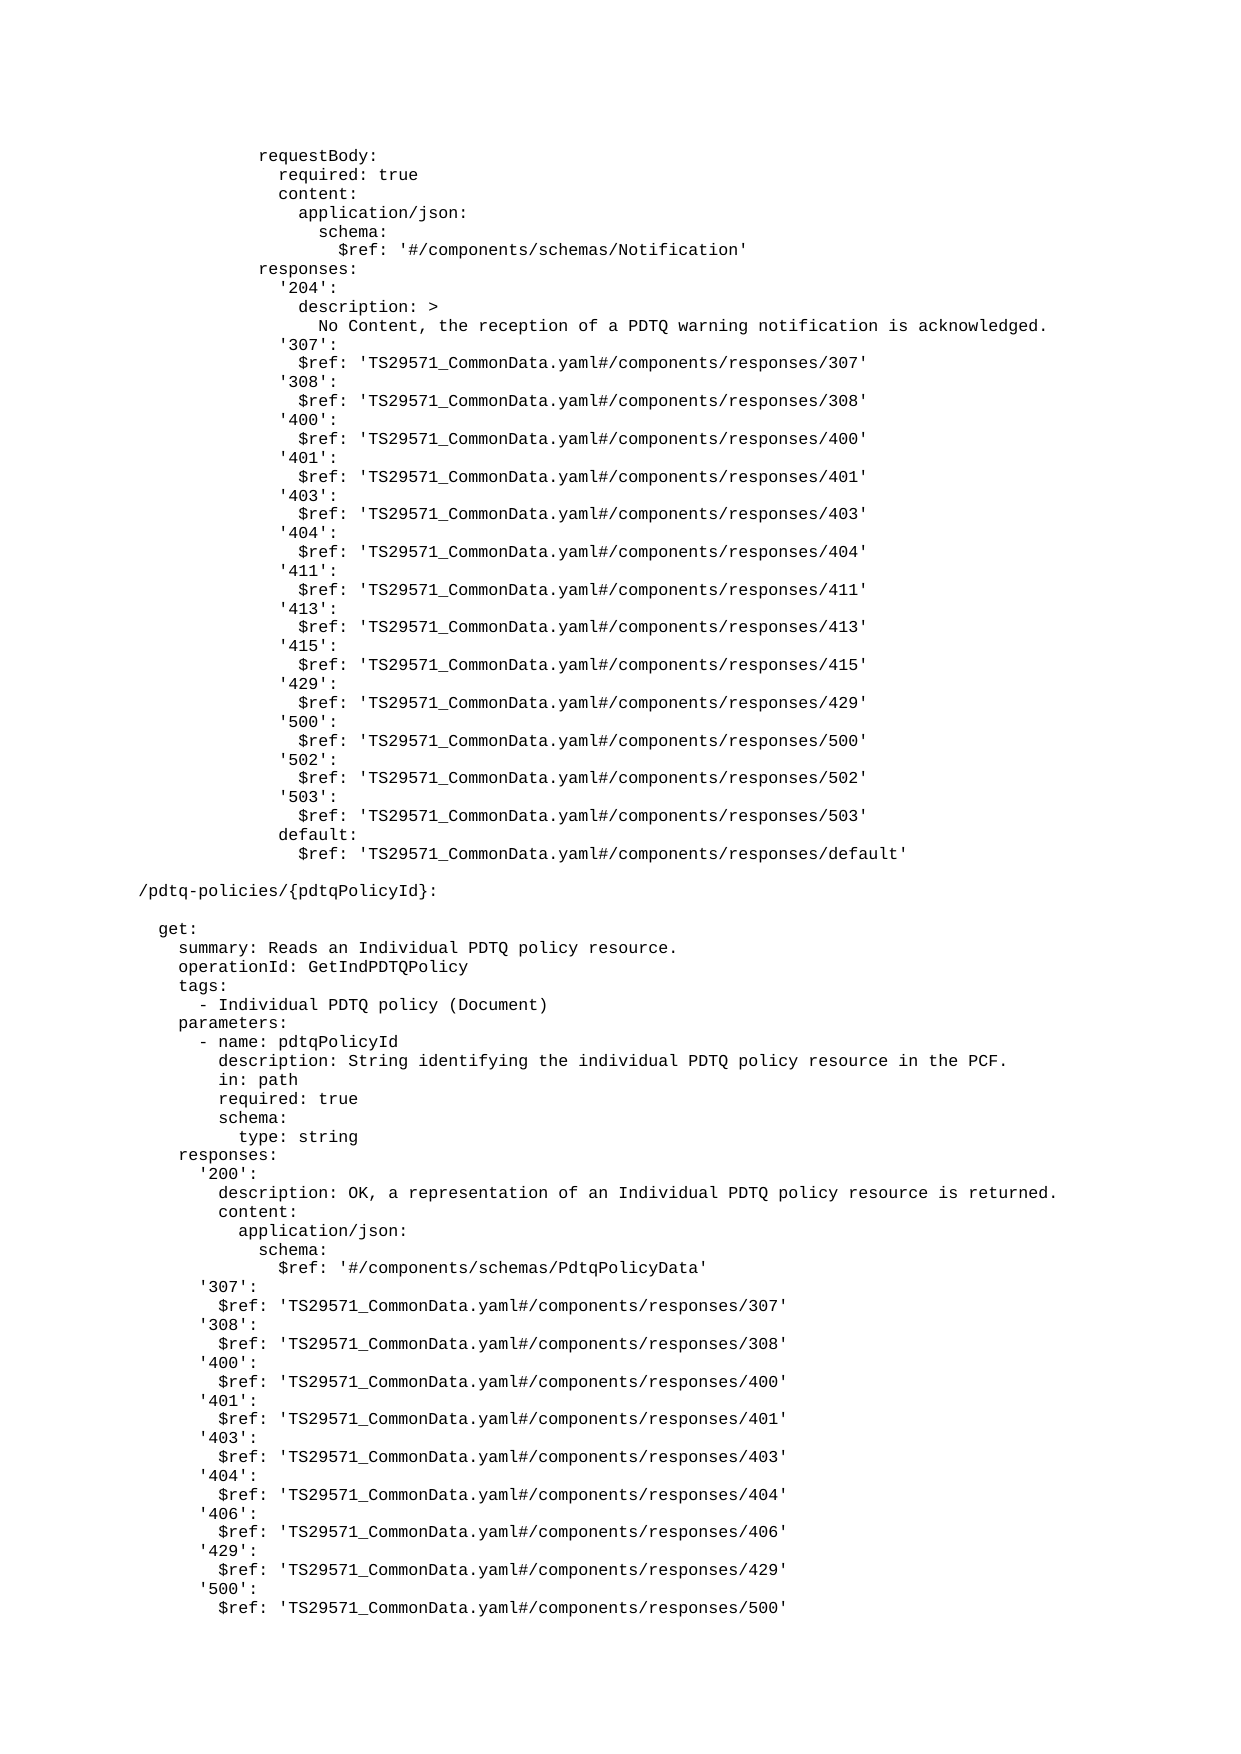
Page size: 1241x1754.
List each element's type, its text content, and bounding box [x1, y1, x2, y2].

text $ref: 'TS29571_CommonData.yaml#/components/responses/400' [118, 1373, 1122, 1392]
text No Content, the reception of a PDTQ warning notification is acknowledged. [118, 317, 1122, 336]
text '500': [118, 713, 1122, 732]
text in: path [118, 1072, 1122, 1090]
text '403': [118, 487, 1122, 506]
text $ref: 'TS29571_CommonData.yaml#/components/responses/406' [118, 1524, 1122, 1543]
text schema: [118, 1241, 1122, 1260]
text '307': [118, 336, 1122, 355]
text '401': [118, 449, 1122, 468]
text get: [118, 921, 1122, 939]
text $ref: 'TS29571_CommonData.yaml#/components/responses/411' [118, 581, 1122, 600]
text schema: [118, 223, 1122, 242]
text description: String identifying the individual PDTQ policy resource in the PCF. [118, 1053, 1122, 1072]
text default: [118, 826, 1122, 845]
text '429': [118, 1543, 1122, 1562]
text '307': [118, 1279, 1122, 1298]
text $ref: 'TS29571_CommonData.yaml#/components/responses/default' [118, 845, 1122, 864]
text tags: [118, 977, 1122, 996]
text - Individual PDTQ policy (Document) [118, 996, 1122, 1015]
text '500': [118, 1581, 1122, 1599]
text $ref: 'TS29571_CommonData.yaml#/components/responses/308' [118, 393, 1122, 412]
text '200': [118, 1166, 1122, 1185]
text $ref: '#/components/schemas/PdtqPolicyData' [118, 1260, 1122, 1279]
text $ref: 'TS29571_CommonData.yaml#/components/responses/307' [118, 1298, 1122, 1317]
text '411': [118, 562, 1122, 581]
text $ref: 'TS29571_CommonData.yaml#/components/responses/502' [118, 770, 1122, 789]
text '403': [118, 1430, 1122, 1449]
text '502': [118, 751, 1122, 770]
text content: [118, 1203, 1122, 1222]
text $ref: 'TS29571_CommonData.yaml#/components/responses/400' [118, 431, 1122, 449]
text required: true [118, 1090, 1122, 1109]
text $ref: 'TS29571_CommonData.yaml#/components/responses/500' [118, 1599, 1122, 1618]
text $ref: 'TS29571_CommonData.yaml#/components/responses/401' [118, 468, 1122, 487]
text '308': [118, 1317, 1122, 1336]
text '404': [118, 525, 1122, 544]
text /pdtq-policies/{pdtqPolicyId}: [118, 883, 1122, 902]
text required: true [118, 167, 1122, 185]
text operationId: GetIndPDTQPolicy [118, 958, 1122, 977]
text '204': [118, 280, 1122, 298]
text content: [118, 185, 1122, 204]
text summary: Reads an Individual PDTQ policy resource. [118, 939, 1122, 958]
text '401': [118, 1392, 1122, 1411]
text $ref: 'TS29571_CommonData.yaml#/components/responses/404' [118, 1486, 1122, 1505]
text '400': [118, 412, 1122, 431]
text parameters: [118, 1015, 1122, 1034]
text application/json: [118, 1222, 1122, 1241]
text schema: [118, 1109, 1122, 1128]
text $ref: 'TS29571_CommonData.yaml#/components/responses/429' [118, 694, 1122, 713]
text '413': [118, 600, 1122, 619]
text $ref: 'TS29571_CommonData.yaml#/components/responses/403' [118, 1449, 1122, 1467]
text '415': [118, 638, 1122, 657]
text $ref: 'TS29571_CommonData.yaml#/components/responses/415' [118, 657, 1122, 676]
text requestBody: [118, 148, 1122, 167]
text '503': [118, 789, 1122, 808]
text responses: [118, 261, 1122, 280]
text $ref: 'TS29571_CommonData.yaml#/components/responses/403' [118, 506, 1122, 525]
text description: > [118, 298, 1122, 317]
text '308': [118, 374, 1122, 393]
text application/json: [118, 204, 1122, 223]
text '406': [118, 1505, 1122, 1524]
text responses: [118, 1147, 1122, 1166]
text $ref: 'TS29571_CommonData.yaml#/components/responses/429' [118, 1562, 1122, 1581]
text $ref: 'TS29571_CommonData.yaml#/components/responses/500' [118, 732, 1122, 751]
text $ref: 'TS29571_CommonData.yaml#/components/responses/308' [118, 1336, 1122, 1354]
text '400': [118, 1354, 1122, 1373]
text $ref: 'TS29571_CommonData.yaml#/components/responses/307' [118, 355, 1122, 374]
text $ref: 'TS29571_CommonData.yaml#/components/responses/404' [118, 544, 1122, 562]
text description: OK, a representation of an Individual PDTQ policy resource is returned. [118, 1185, 1122, 1203]
text $ref: 'TS29571_CommonData.yaml#/components/responses/413' [118, 619, 1122, 638]
text $ref: 'TS29571_CommonData.yaml#/components/responses/401' [118, 1411, 1122, 1430]
text '404': [118, 1467, 1122, 1486]
text $ref: '#/components/schemas/Notification' [118, 242, 1122, 261]
text '429': [118, 676, 1122, 694]
text $ref: 'TS29571_CommonData.yaml#/components/responses/503' [118, 808, 1122, 826]
text type: string [118, 1128, 1122, 1147]
text - name: pdtqPolicyId [118, 1034, 1122, 1053]
